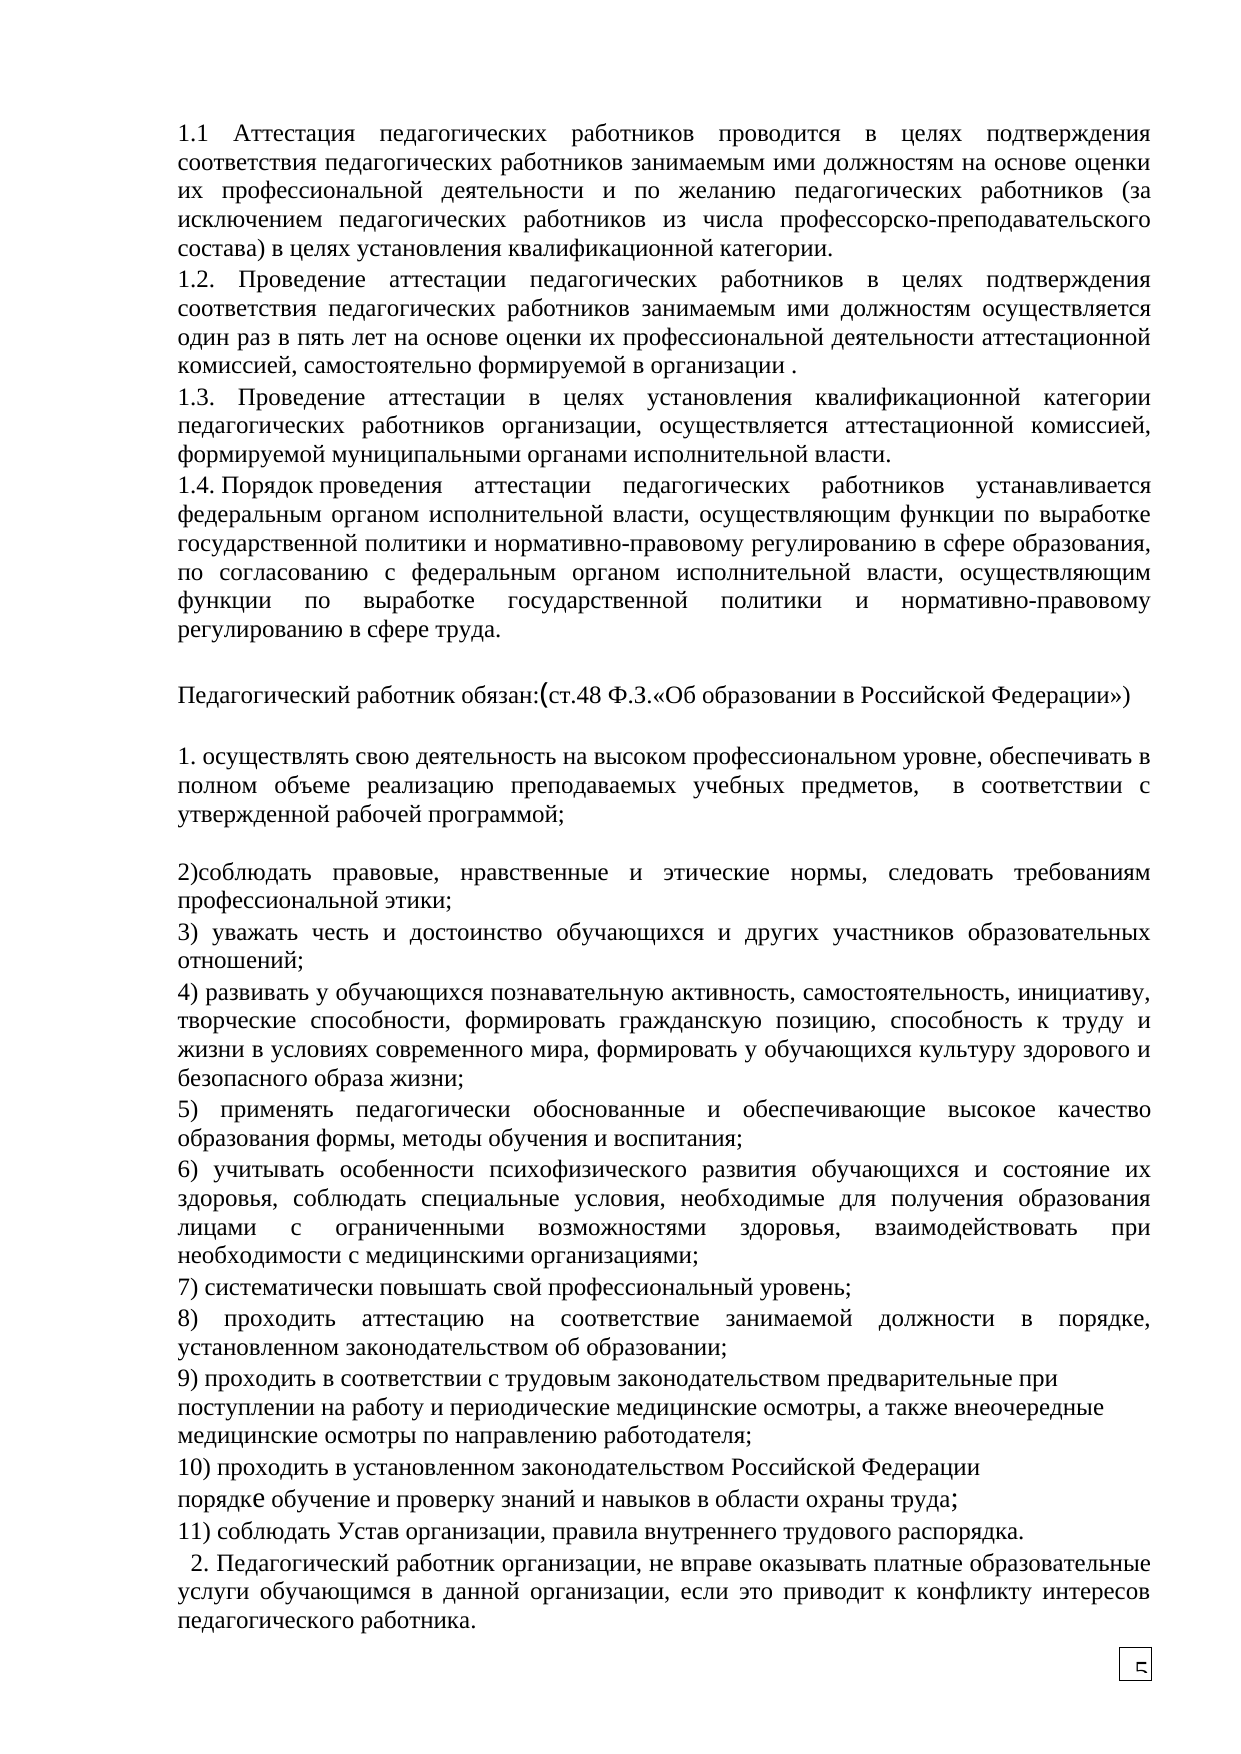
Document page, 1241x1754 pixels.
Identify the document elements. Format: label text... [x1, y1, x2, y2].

text 4) развивать у обучающихся познавательную активность, самостоятельность, инициативу, творческие способности, формировать гражданскую позицию, способность к труду и жизни в условиях современного мира, формировать у обучающихся культуру здорового и безопасного образа жизни; [177, 977, 1152, 1092]
text Педагогический работник обязан:(ст.48 Ф.З.«Об образовании в Российской Федерации») [177, 672, 1152, 712]
text 2)соблюдать правовые, нравственные и этические нормы, следовать требованиям профессиональной этики; [177, 857, 1152, 914]
text 1.2. Проведение аттестации педагогических работников в целях подтверждения соответствия педагогических работников занимаемым ими должностям осуществляется один раз в пять лет на основе оценки их профессиональной деятельности аттестационной комиссией, самостоятельно формируемой в организации . [177, 264, 1152, 379]
text 10) проходить в установленном законодательством Российской Федерации порядке обучение и проверку знаний и навыков в области охраны труда; [177, 1452, 1152, 1514]
text 9) проходить в соответствии с трудовым законодательством предварительные при поступлении на работу и периодические медицинские осмотры, а также внеочередные медицинские осмотры по направлению работодателя; [177, 1363, 1152, 1449]
text 2. Педагогический работник организации, не вправе оказывать платные образовательные услуги обучающимся в данной организации, если это приводит к конфликту интересов педагогического работника. [177, 1548, 1152, 1634]
text 1.3. Проведение аттестации в целях установления квалификационной категории педагогических работников организации, осуществляется аттестационной комиссией, формируемой муниципальными органами исполнительной власти. [177, 382, 1152, 468]
text 11) соблюдать Устав организации, правила внутреннего трудового распорядка. [177, 1516, 1152, 1545]
text 6) учитывать особенности психофизического развития обучающихся и состояние их здоровья, соблюдать специальные условия, необходимые для получения образования лицами с ограниченными возможностями здоровья, взаимодействовать при необходимости с медицинскими организациями; [177, 1154, 1152, 1269]
text 1. осуществлять свою деятельность на высоком профессиональном уровне, обеспечивать в полном объеме реализацию преподаваемых учебных предметов, в соответствии с утвержденной рабочей программой; [177, 741, 1152, 827]
text 3) уважать честь и достоинство обучающихся и других участников образовательных отношений; [177, 917, 1152, 974]
text 8) проходить аттестацию на соответствие занимаемой должности в порядке, установленном законодательством об образовании; [177, 1303, 1152, 1360]
text 1.4. Порядок проведения аттестации педагогических работников устанавливается федеральным органом исполнительной власти, осуществляющим функции по выработке государственной политики и нормативно-правовому регулированию в сфере образования, по согласованию с федеральным органом исполнительной власти, осуществляющим функции по выработке государственной политики и нормативно-правовому регулированию в сфере труда. [177, 471, 1152, 643]
text 7) систематически повышать свой профессиональный уровень; [177, 1272, 1152, 1300]
text 1.1 Аттестация педагогических работников проводится в целях подтверждения соответствия педагогических работников занимаемым ими должностям на основе оценки их профессиональной деятельности и по желанию педагогических работников (за исключением педагогических работников из числа профессорско-преподавательского состава) в целях установления квалификационной категории. [177, 118, 1152, 262]
text 5) применять педагогически обоснованные и обеспечивающие высокое качество образования формы, методы обучения и воспитания; [177, 1094, 1152, 1152]
